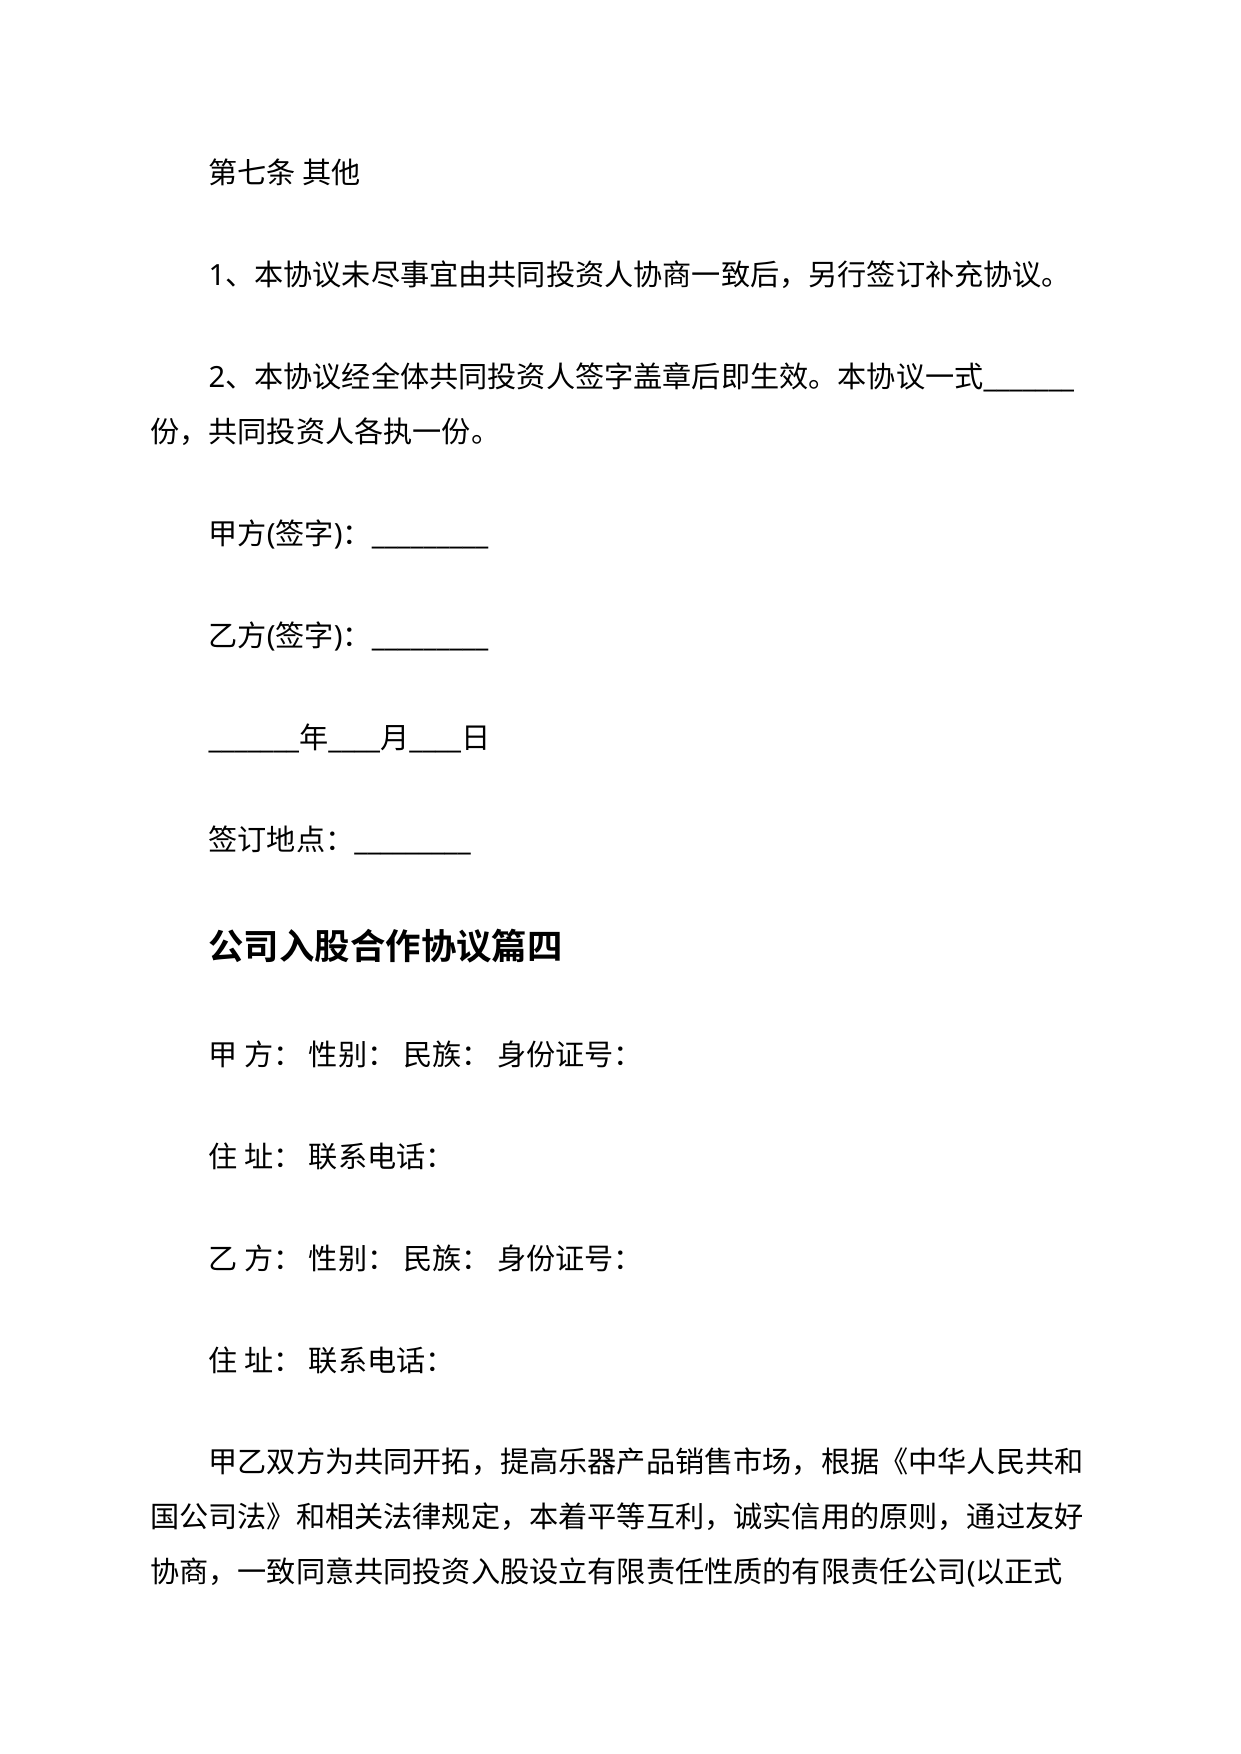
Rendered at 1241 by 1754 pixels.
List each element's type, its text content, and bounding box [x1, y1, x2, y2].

text 乙方(签字)：_________ [150, 612, 1090, 655]
text 乙 方： 性别： 民族： 身份证号： [150, 1235, 1090, 1278]
text _______年____月____日 [150, 714, 1090, 757]
text 签订地点：_________ [150, 816, 1090, 859]
text 2、本协议经全体共同投资人签字盖章后即生效。本协议一式_______份，共同投资人各执一份。 [150, 354, 1090, 451]
text 住 址： 联系电话： [150, 1337, 1090, 1379]
text 甲方(签字)：_________ [150, 511, 1090, 553]
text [150, 1439, 1090, 1591]
text 第七条 其他 [150, 150, 1090, 192]
text 住 址： 联系电话： [150, 1134, 1090, 1176]
text 甲 方： 性别： 民族： 身份证号： [150, 1032, 1090, 1074]
text 1、本协议未尽事宜由共同投资人协商一致后，另行签订补充协议。 [150, 252, 1090, 294]
text 公司入股合作协议篇四 [150, 918, 1090, 970]
